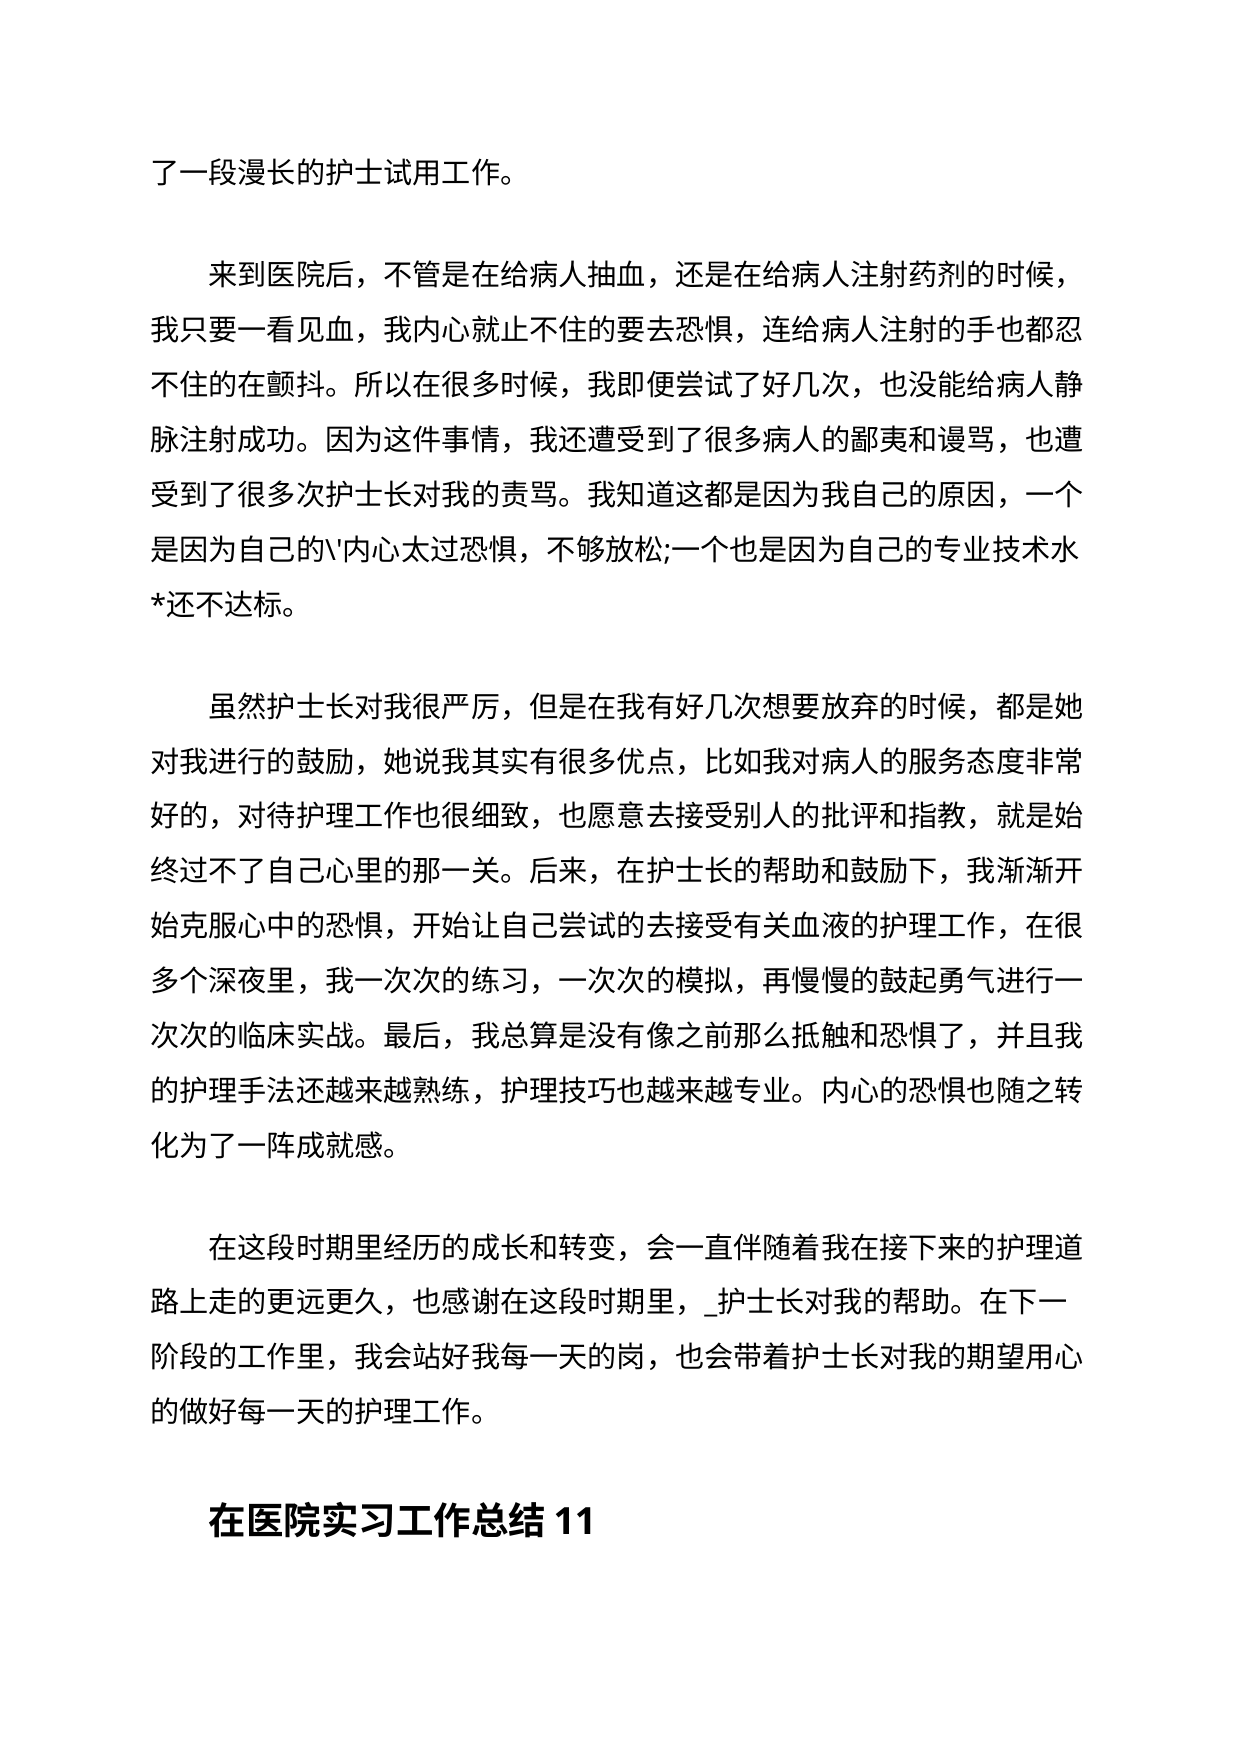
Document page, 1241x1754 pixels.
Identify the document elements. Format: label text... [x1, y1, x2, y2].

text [150, 150, 1090, 192]
text 在这段时期里经历的成长和转变，会一直伴随着我在接下来的护理道路上走的更远更久，也感谢在这段时期里，_护士长对我的帮助。在下一阶段的工作里，我会站好我每一天的岗，也会带着护士长对我的期望用心的做好每一天的护理工作。 [150, 1224, 1090, 1431]
text 在医院实习工作总结11 [150, 1491, 1090, 1545]
text 来到医院后，不管是在给病人抽血，还是在给病人注射药剂的时候，我只要一看见血，我内心就止不住的要去恐惧，连给病人注射的手也都忍不住的在颤抖。所以在很多时候，我即便尝试了好几次，也没能给病人静脉注射成功。因为这件事情，我还遭受到了很多病人的鄙夷和谩骂，也遭受到了很多次护士长对我的责骂。我知道这都是因为我自己的原因，一个是因为自己的\'内心太过恐惧，不够放松;一个也是因为自己的专业技术水*还不达标。 [150, 252, 1090, 624]
text 虽然护士长对我很严厉，但是在我有好几次想要放弃的时候，都是她对我进行的鼓励，她说我其实有很多优点，比如我对病人的服务态度非常好的，对待护理工作也很细致，也愿意去接受别人的批评和指教，就是始终过不了自己心里的那一关。后来，在护士长的帮助和鼓励下，我渐渐开始克服心中的恐惧，开始让自己尝试的去接受有关血液的护理工作，在很多个深夜里，我一次次的练习，一次次的模拟，再慢慢的鼓起勇气进行一次次的临床实战。最后，我总算是没有像之前那么抵触和恐惧了，并且我的护理手法还越来越熟练，护理技巧也越来越专业。内心的恐惧也随之转化为了一阵成就感。 [150, 683, 1090, 1165]
